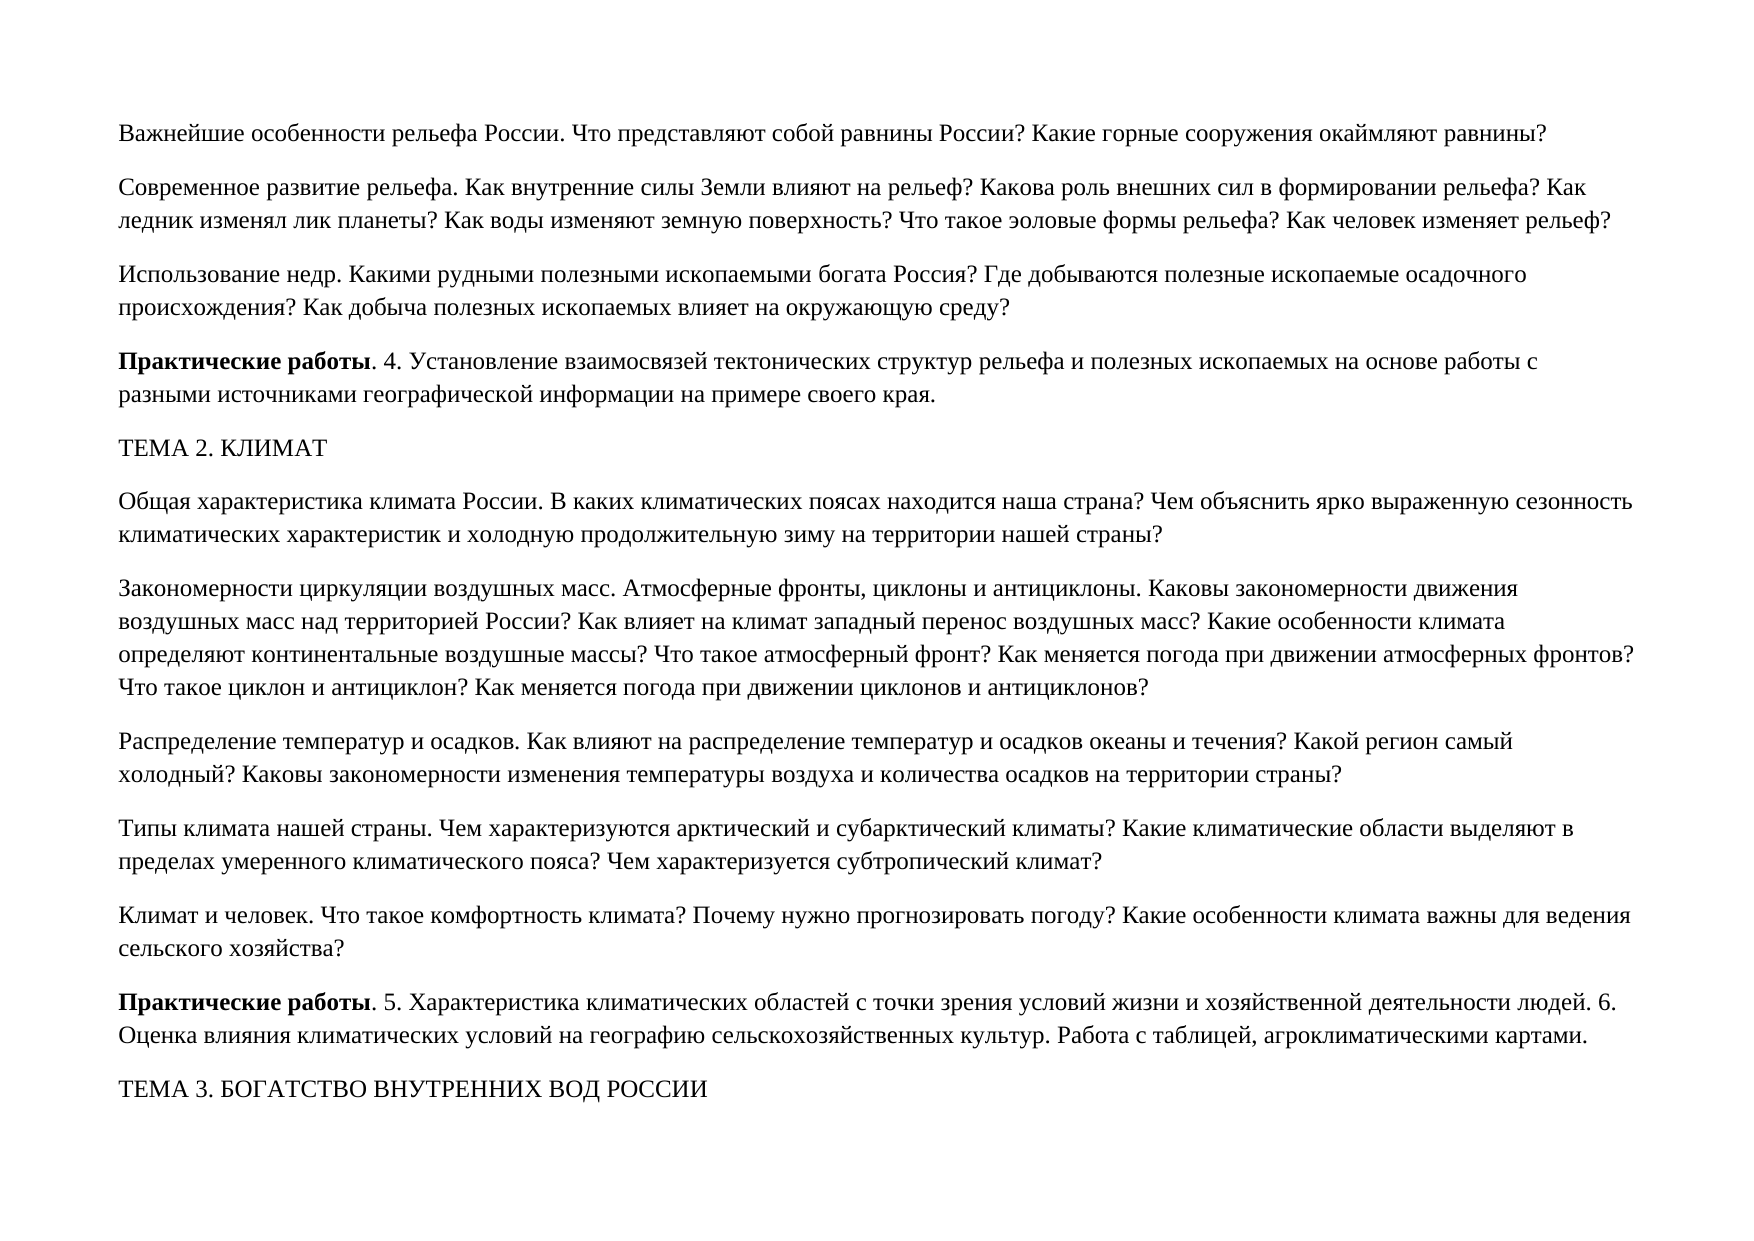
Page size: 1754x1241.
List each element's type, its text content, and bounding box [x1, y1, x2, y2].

text Использование недр. Какими рудными полезными ископаемыми богата Россия? Где добываются полезные ископаемые осадочного происхождения? Как добыча полезных ископаемых влияет на окружающую среду? [118, 259, 1636, 321]
text Закономерности циркуляции воздушных масс. Атмосферные фронты, циклоны и антициклоны. Каковы закономерности движения воздушных масс над территорией России? Как влияет на климат западный перенос воздушных масс? Какие особенности климата определяют континентальные воздушные массы? Что такое атмосферный фронт? Как меняется погода при движении атмосферных фронтов? Что такое циклон и антициклон? Как меняется погода при движении циклонов и антициклонов? [118, 573, 1636, 701]
text Общая характеристика климата России. В каких климатических поясах находится наша страна? Чем объяснить ярко выраженную сезонность климатических характеристик и холодную продолжительную зиму на территории нашей страны? [118, 486, 1636, 548]
text Практические работы. 5. Характеристика климатических областей с точки зрения условий жизни и хозяйственной деятельности людей. 6. Оценка влияния климатических условий на географию сельскохозяйственных культур. Работа с таблицей, агроклиматическими картами. [118, 987, 1636, 1049]
text ТЕМА 3. БОГАТСТВО ВНУТРЕННИХ ВОД РОССИИ [118, 1074, 1636, 1102]
text Важнейшие особенности рельефа России. Что представляют собой равнины России? Какие горные сооружения окаймляют равнины? [118, 118, 1636, 147]
text ТЕМА 2. КЛИМАТ [118, 433, 1636, 461]
text Типы климата нашей страны. Чем характеризуются арктический и субарктический климаты? Какие климатические области выделяют в пределах умеренного климатического пояса? Чем характеризуется субтропический климат? [118, 813, 1636, 875]
text Распределение температур и осадков. Как влияют на распределение температур и осадков океаны и течения? Какой регион самый холодный? Каковы закономерности изменения температуры воздуха и количества осадков на территории страны? [118, 726, 1636, 788]
text Практические работы. 4. Установление взаимосвязей тектонических структур­ рельефа и полезных ископаемых на основе работы с разными источниками географической информации на примере своего края. [118, 346, 1636, 407]
text Климат и человек. Что такое комфортность климата? Почему нужно прогнозировать погоду? Какие особенности климата важны для ведения сельского хозяйства? [118, 900, 1636, 962]
text Современное развитие рельефа. Как внутренние силы Земли влияют на рельеф? Какова роль внешних сил в формировании рельефа? Как ледник изменял лик планеты? Как воды изменяют земную поверхность? Что такое эоловые формы рельефа? Как человек изменяет рельеф? [118, 172, 1636, 234]
